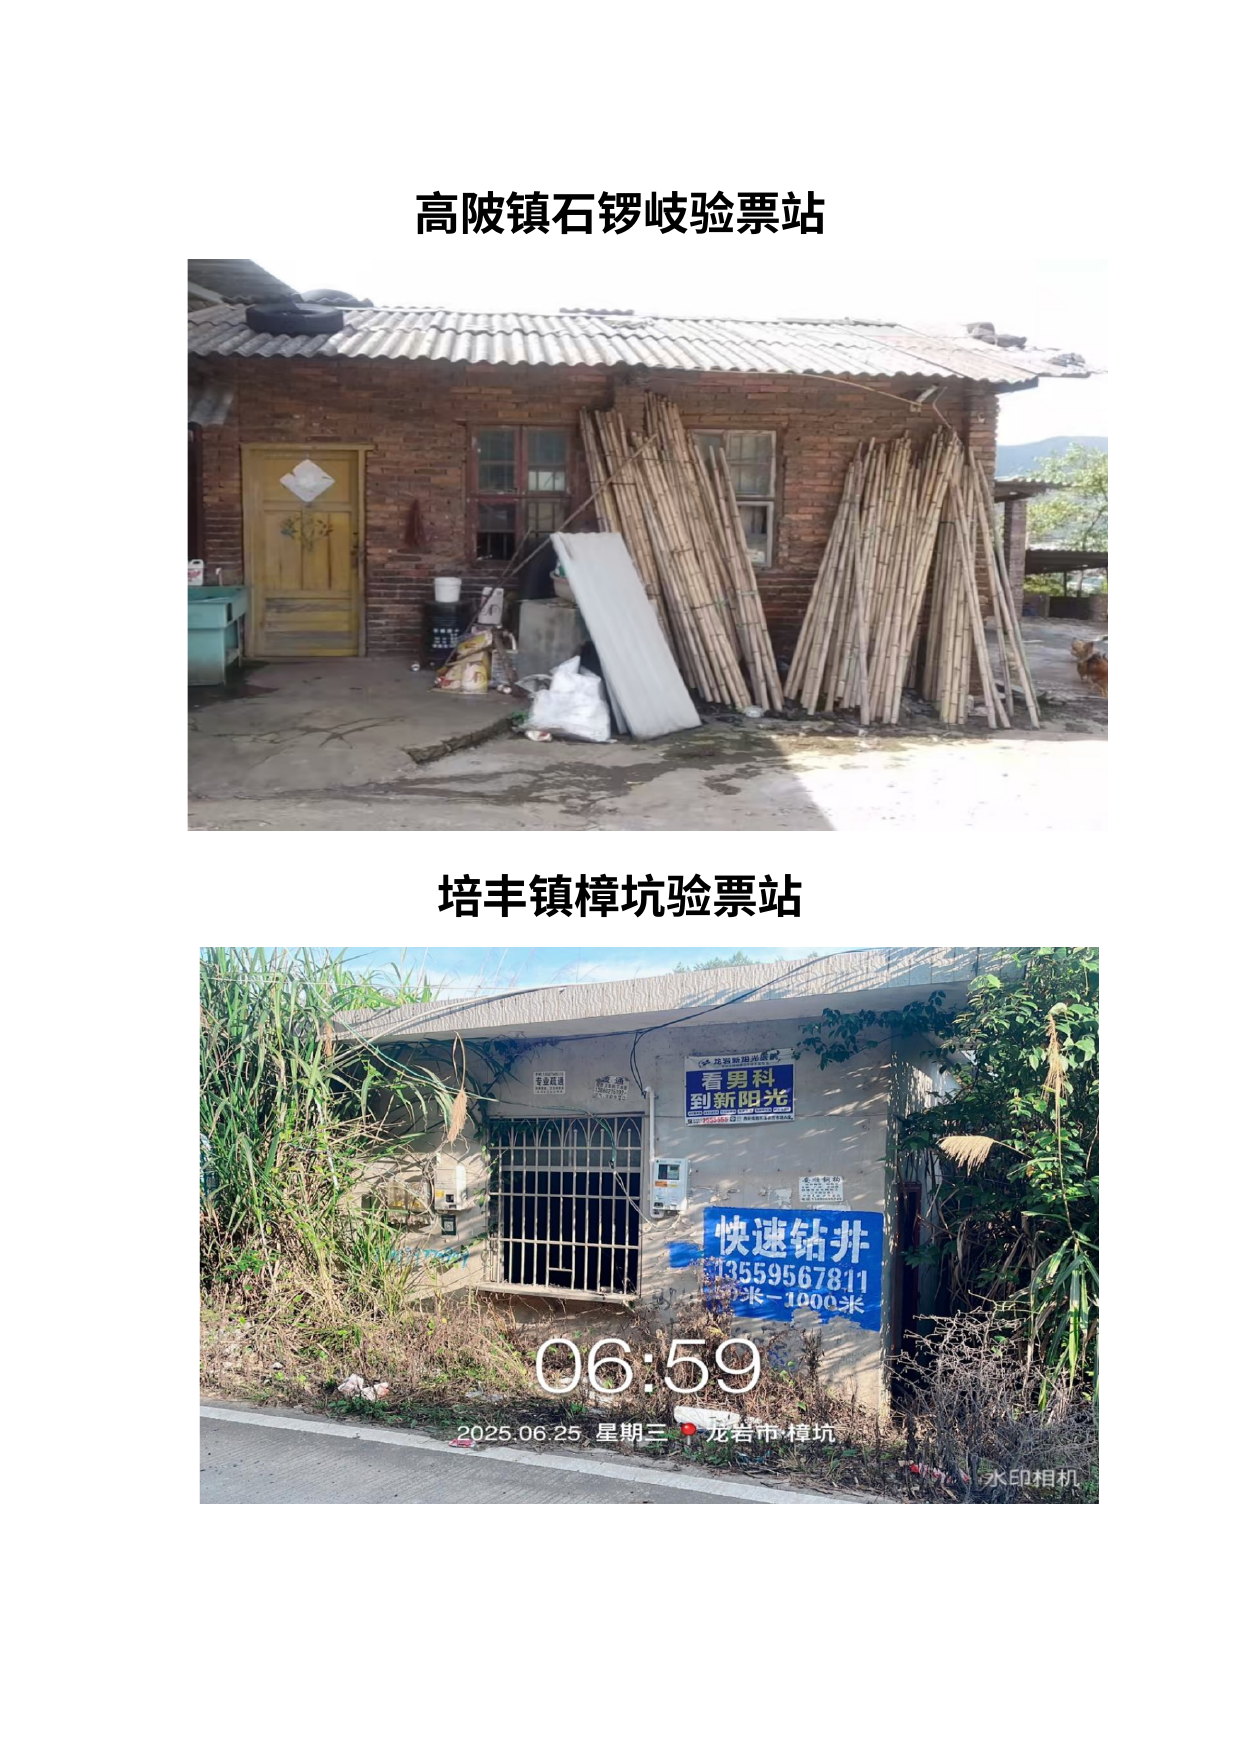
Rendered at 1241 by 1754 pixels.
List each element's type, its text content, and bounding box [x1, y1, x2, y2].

text 培丰镇樟坑验票站 [187, 844, 1053, 942]
picture [201, 947, 1098, 1504]
picture [187, 259, 1108, 831]
text 高陂镇石锣岐验票站 [187, 162, 1053, 259]
